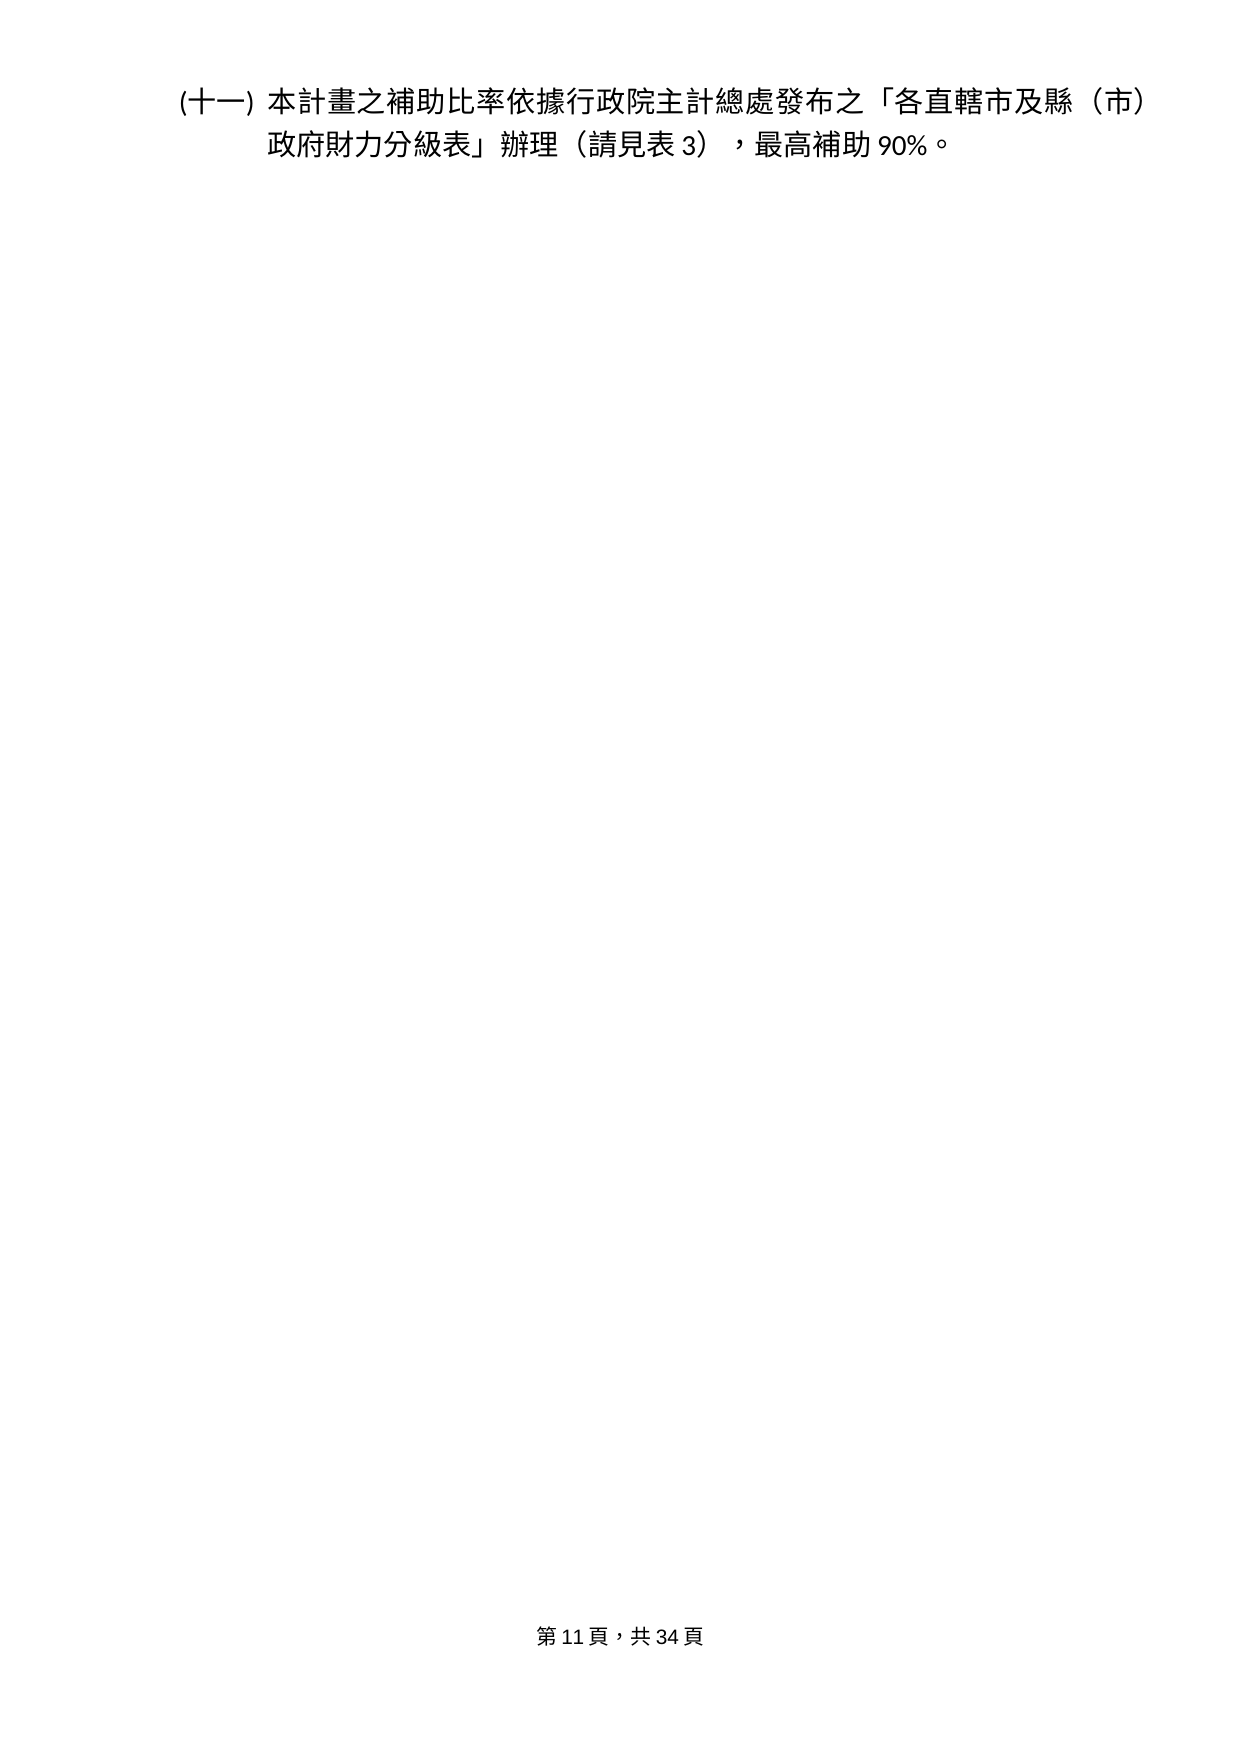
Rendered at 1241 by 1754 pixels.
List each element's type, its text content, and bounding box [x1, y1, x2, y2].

list 本計畫之補助比率依據行政院主計總處發布之「各直轄市及縣（市）政府財力分級表」辦理（請見表3），最高補助90%。 [178, 79, 1165, 163]
